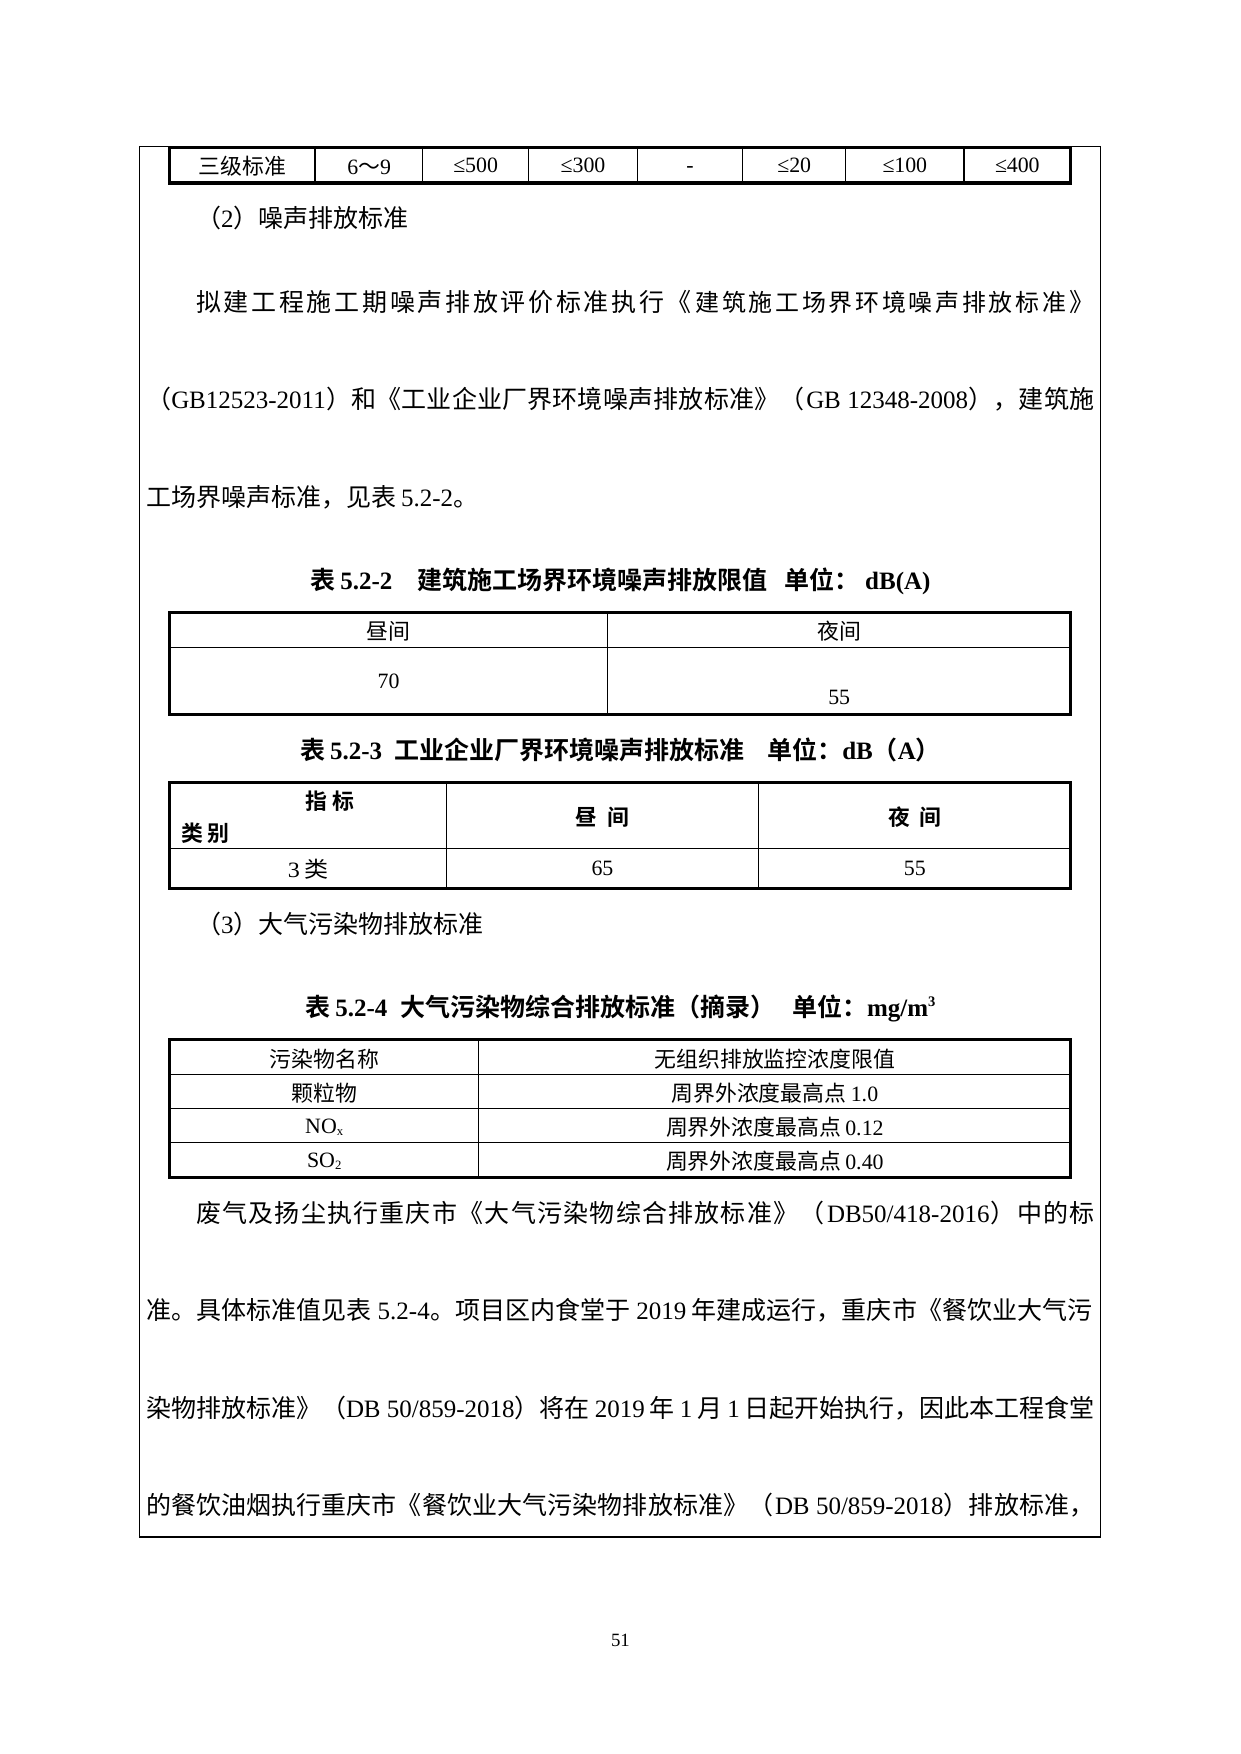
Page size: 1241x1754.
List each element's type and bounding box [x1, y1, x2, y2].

table_cell [140, 147, 1100, 1536]
